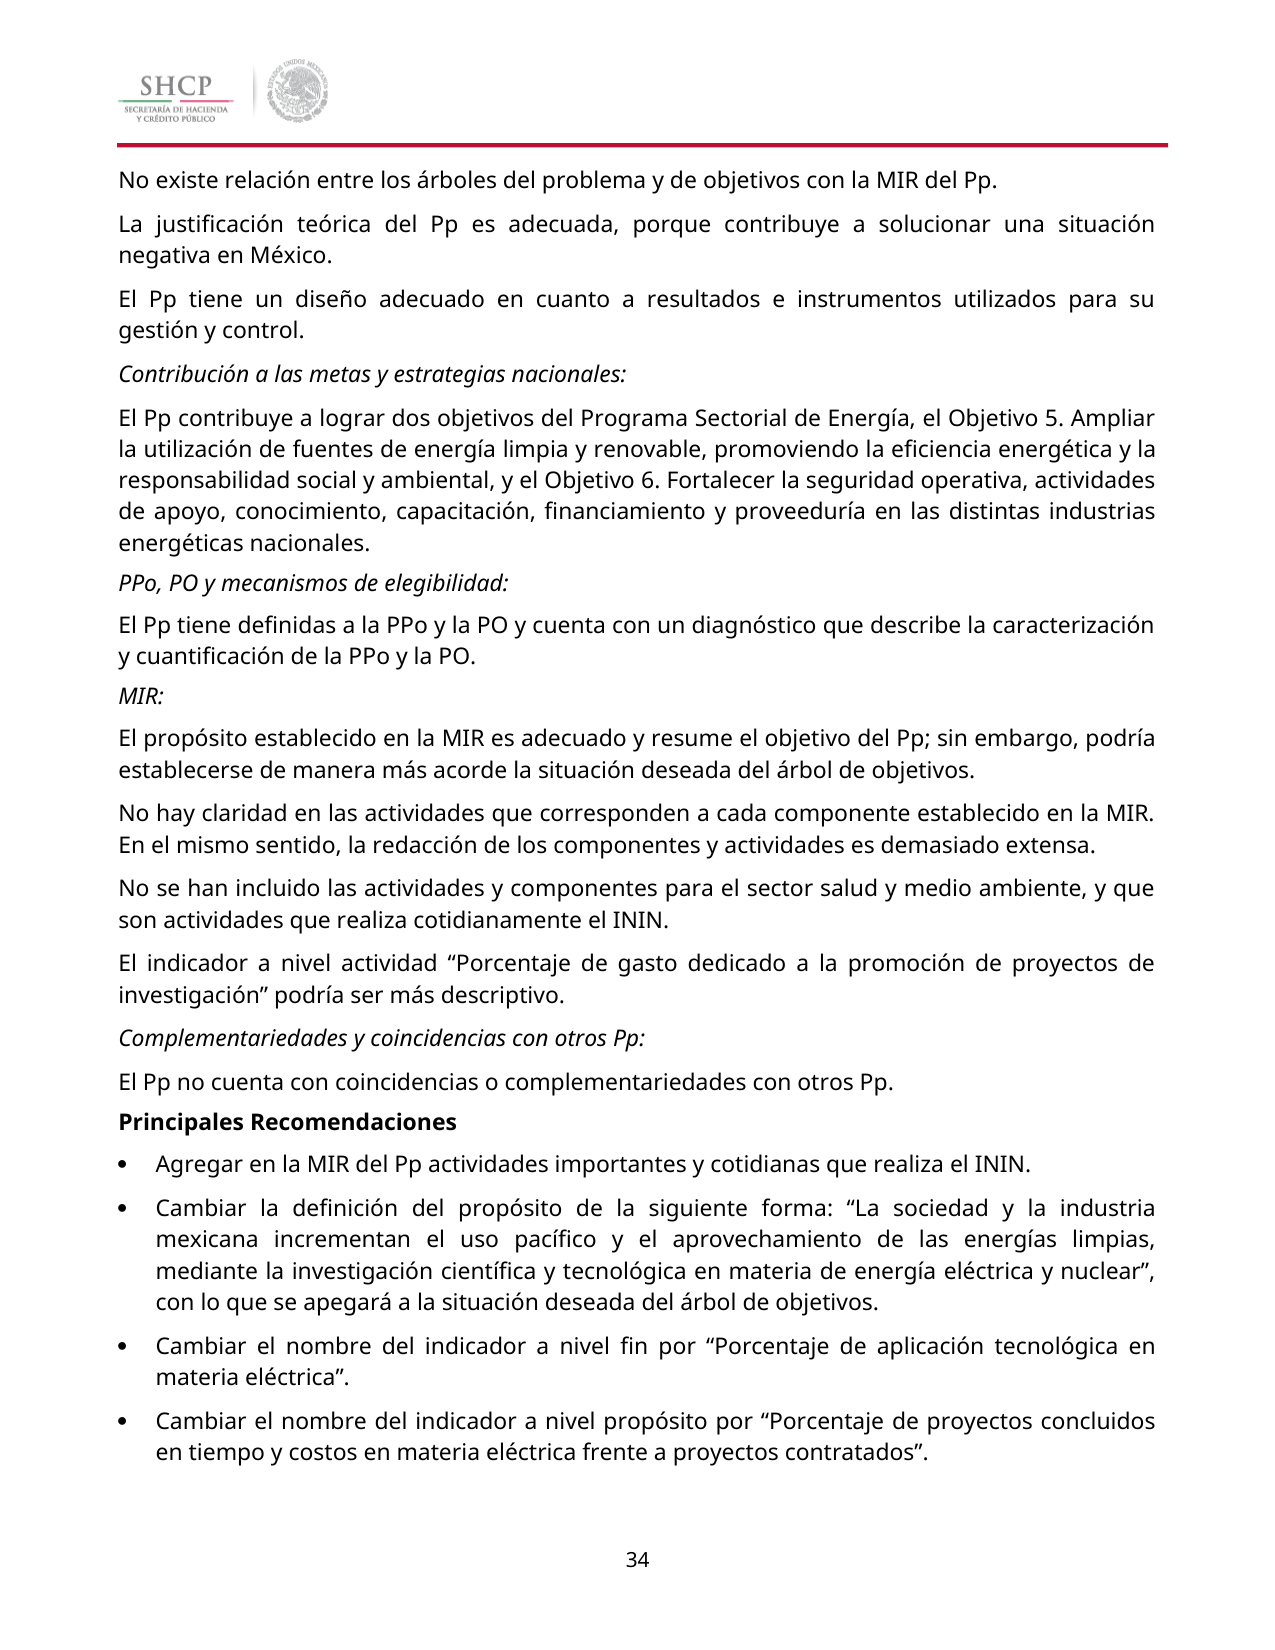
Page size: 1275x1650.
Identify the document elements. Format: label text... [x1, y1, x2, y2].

list Cambiar el nombre del indicador a nivel propósito por “Porcentaje de proyectos concluidos en tiempo y costos en materia eléctrica frente a proyectos contratados”. [118, 1405, 1157, 1467]
text Contribución a las metas y estrategias nacionales: [118, 358, 1157, 389]
list Cambiar la definición del propósito de la siguiente forma: “La sociedad y la industria mexicana incrementan el uso pacífico y el aprovechamiento de las energías limpias, mediante la investigación científica y tecnológica en materia de energía eléctrica y nuclear”, con lo que se apegará a la situación deseada del árbol de objetivos. [118, 1192, 1157, 1317]
text El indicador a nivel actividad “Porcentaje de gasto dedicado a la promoción de proyectos de investigación” podría ser más descriptivo. [118, 947, 1157, 1010]
text Complementariedades y coincidencias con otros Pp: [118, 1022, 1157, 1054]
text No existe relación entre los árboles del problema y de objetivos con la MIR del Pp. [118, 164, 1157, 195]
text El Pp no cuenta con coincidencias o complementariedades con otros Pp. [118, 1066, 1157, 1097]
text El propósito establecido en la MIR es adecuado y resume el objetivo del Pp; sin embargo, podría establecerse de manera más acorde la situación deseada del árbol de objetivos. [118, 722, 1157, 785]
list Agregar en la MIR del Pp actividades importantes y cotidianas que realiza el ININ. [118, 1148, 1157, 1180]
text El Pp tiene un diseño adecuado en cuanto a resultados e instrumentos utilizados para su gestión y control. [118, 283, 1157, 345]
text La justificación teórica del Pp es adecuada, porque contribuye a solucionar una situación negativa en México. [118, 208, 1157, 270]
text No se han incluido las actividades y componentes para el sector salud y medio ambiente, y que son actividades que realiza cotidianamente el ININ. [118, 872, 1157, 935]
text No hay claridad en las actividades que corresponden a cada componente establecido en la MIR. En el mismo sentido, la redacción de los componentes y actividades es demasiado extensa. [118, 797, 1157, 860]
text El Pp tiene definidas a la PPo y la PO y cuenta con un diagnóstico que describe la caracterización y cuantificación de la PPo y la PO. [118, 609, 1157, 671]
text MIR: [118, 684, 1157, 710]
list Cambiar el nombre del indicador a nivel fin por “Porcentaje de aplicación tecnológica en materia eléctrica”. [118, 1330, 1157, 1392]
text Principales Recomendaciones [118, 1110, 1157, 1136]
picture [118, 59, 328, 124]
text El Pp contribuye a lograr dos objetivos del Programa Sectorial de Energía, el Objetivo 5. Ampliar la utilización de fuentes de energía limpia y renovable, promoviendo la eficiencia energética y la responsabilidad social y ambiental, y el Objetivo 6. Fortalecer la seguridad operativa, actividades de apoyo, conocimiento, capacitación, financiamiento y proveeduría en las distintas industrias energéticas nacionales. [118, 402, 1157, 558]
text PPo, PO y mecanismos de elegibilidad: [118, 570, 1157, 596]
